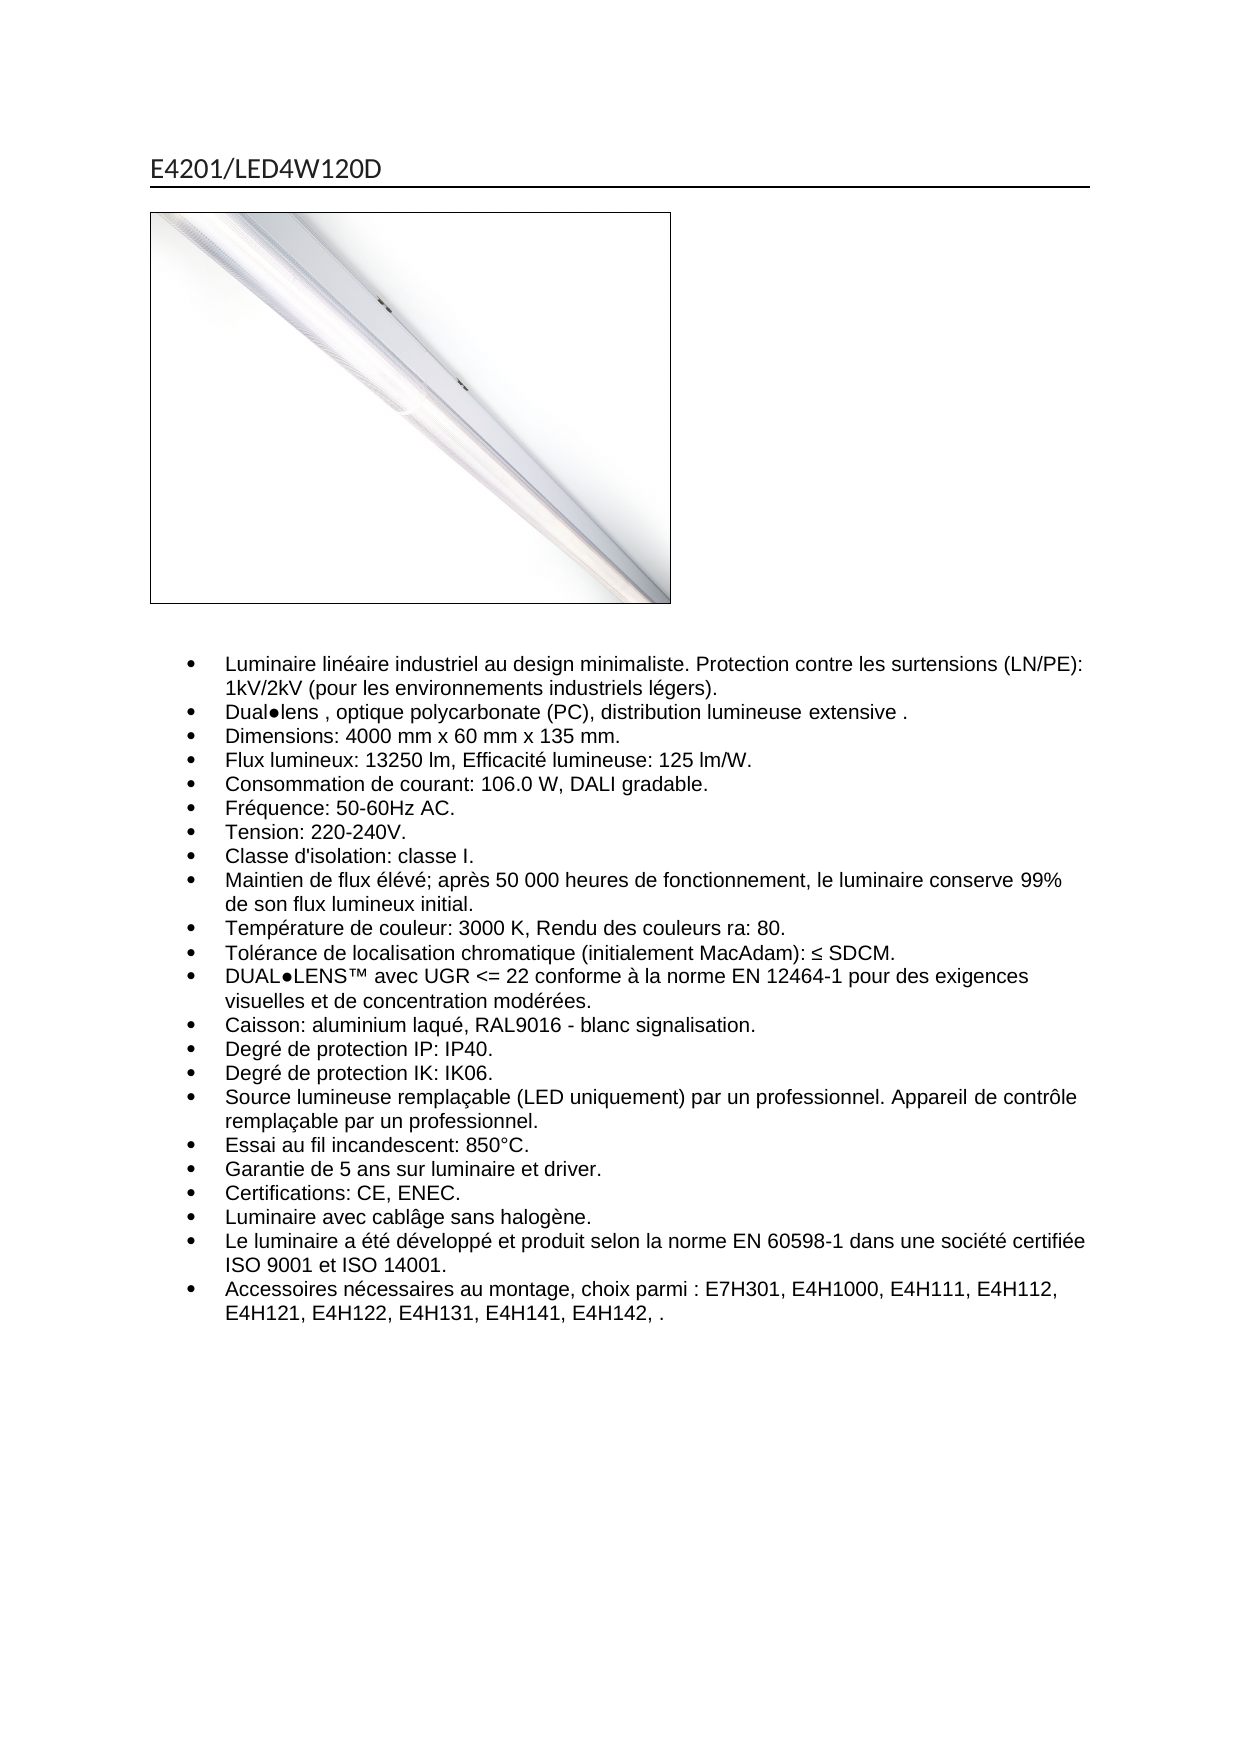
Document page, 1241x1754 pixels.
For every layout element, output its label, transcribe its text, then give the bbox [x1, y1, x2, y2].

list Luminaire avec cablâge sans halogène. [187, 1205, 1090, 1229]
list Caisson: aluminium laqué, RAL9016 - blanc signalisation. [187, 1012, 1090, 1036]
list Fréquence: 50-60Hz AC. [187, 796, 1090, 820]
picture [151, 213, 670, 603]
list Flux lumineux: 13250 lm, Efficacité lumineuse: 125 lm/W. [187, 748, 1090, 772]
list Classe d'isolation: classe I. [187, 844, 1090, 868]
list DUAL●LENS™ avec UGR <= 22 conforme à la norme EN 12464-1 pour des exigences visuelles et de concentration modérées. [187, 964, 1090, 1012]
list Dimensions: 4000 mm x 60 mm x 135 mm. [187, 724, 1090, 748]
list Degré de protection IP: IP40. [187, 1036, 1090, 1061]
list Dual●lens , optique polycarbonate (PC), distribution lumineuse extensive . [187, 700, 1090, 724]
list Garantie de 5 ans sur luminaire et driver. [187, 1157, 1090, 1181]
list Luminaire linéaire industriel au design minimaliste. Protection contre les surtensions (LN/PE): 1kV/2kV (pour les environnements industriels légers). [187, 652, 1090, 700]
list Consommation de courant: 106.0 W, DALI gradable. [187, 772, 1090, 796]
list Maintien de flux élévé; après 50 000 heures de fonctionnement, le luminaire conserve 99% de son flux lumineux initial. [187, 868, 1090, 916]
list Certifications: CE, ENEC. [187, 1181, 1090, 1205]
list Le luminaire a été développé et produit selon la norme EN 60598-1 dans une société certifiée ISO 9001 et ISO 14001. [187, 1229, 1090, 1277]
list Accessoires nécessaires au montage, choix parmi : E7H301, E4H1000, E4H111, E4H112, E4H121, E4H122, E4H131, E4H141, E4H142, . [187, 1277, 1090, 1325]
list Essai au fil incandescent: 850°C. [187, 1133, 1090, 1157]
list Température de couleur: 3000 K, Rendu des couleurs ra: 80. [187, 916, 1090, 940]
list Tolérance de localisation chromatique (initialement MacAdam): ≤ SDCM. [187, 940, 1090, 964]
list Tension: 220-240V. [187, 820, 1090, 844]
text E4201/LED4W120D [150, 150, 1090, 186]
list Degré de protection IK: IK06. [187, 1061, 1090, 1084]
list Source lumineuse remplaçable (LED uniquement) par un professionnel. Appareil de contrôle remplaçable par un professionnel. [187, 1084, 1090, 1133]
